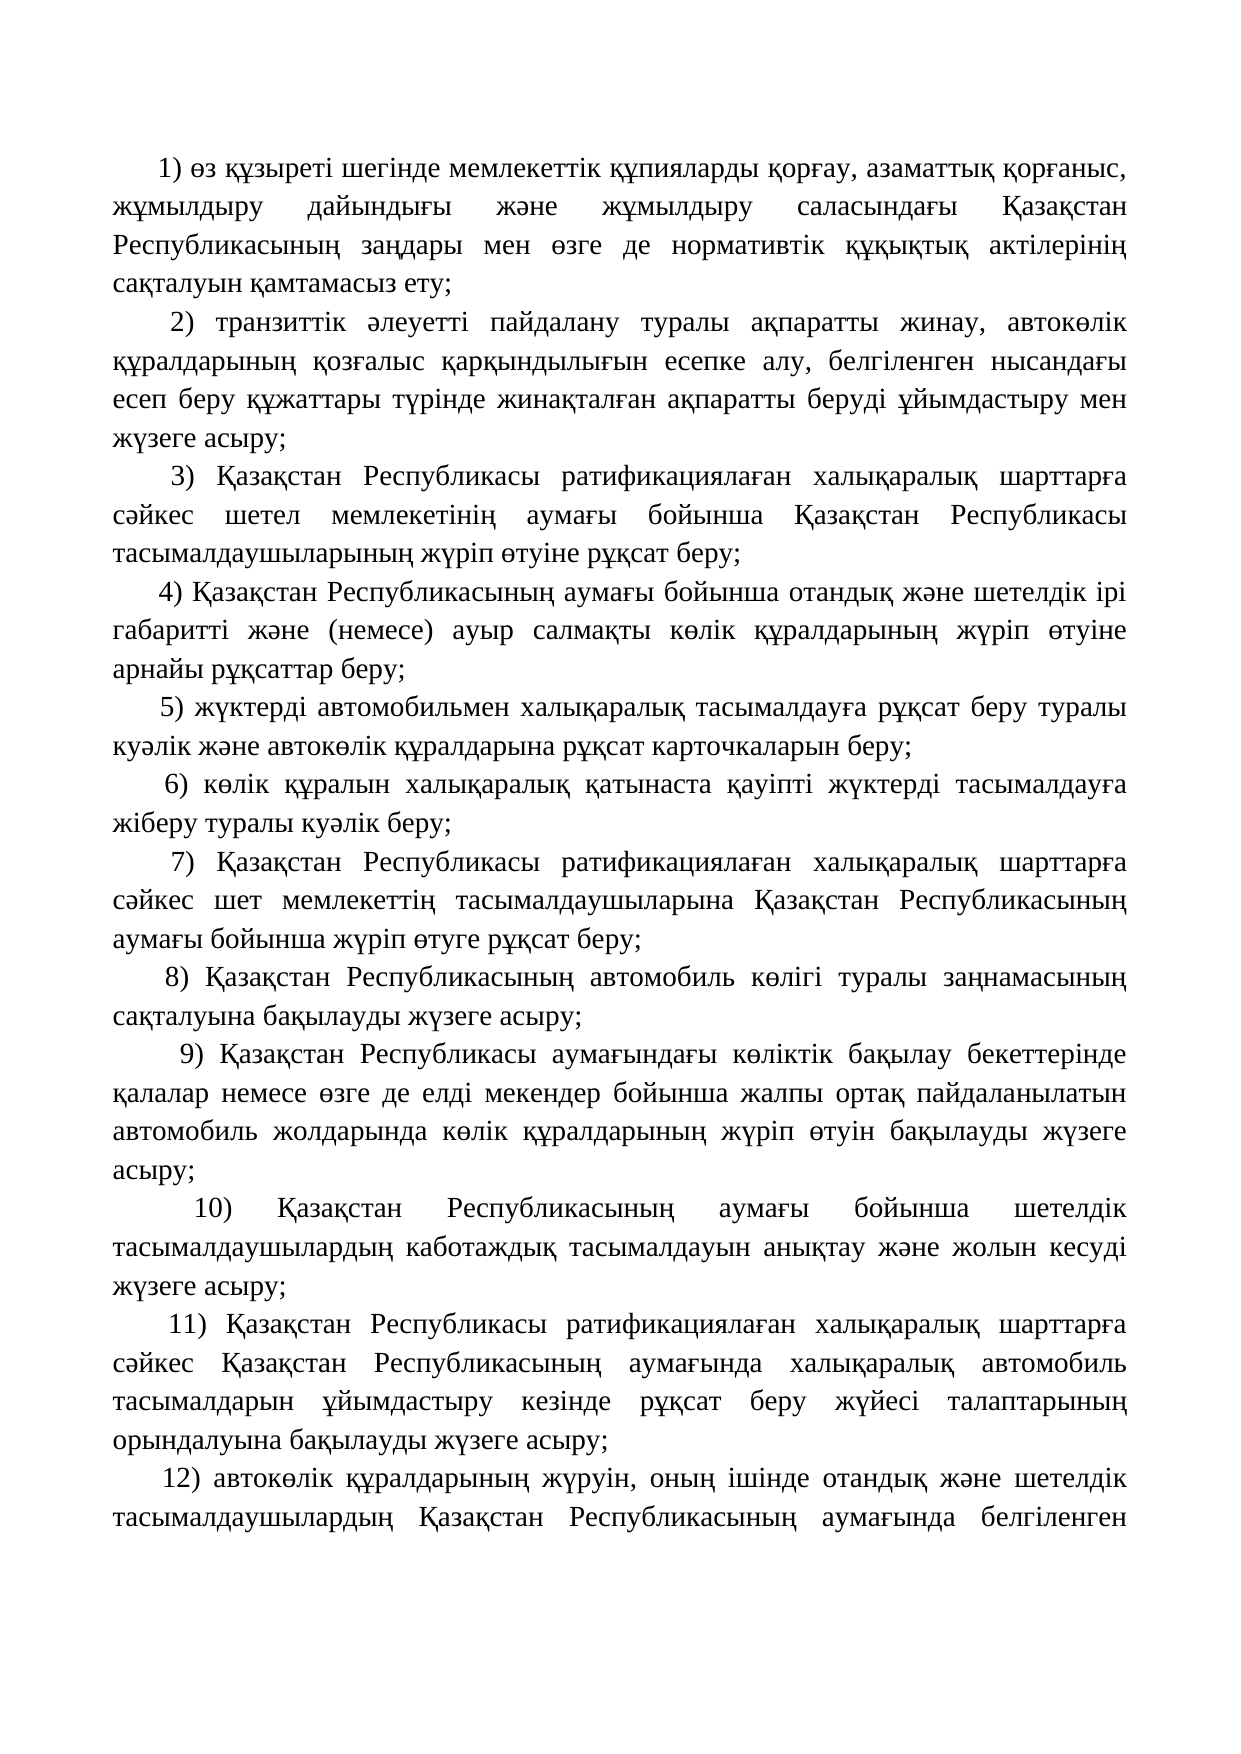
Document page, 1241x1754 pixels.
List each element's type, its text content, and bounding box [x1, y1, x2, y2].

text 8) Қазақстан Республикасының автомобиль көлігі туралы заңнамасының сақталуына бақылауды жүзеге асыру; [112, 959, 1128, 1031]
text 4) Қазақстан Республикасының аумағы бойынша отандық және шетелдік ірі габаритті және (немесе) ауыр салмақты көлік құралдарының жүріп өтуіне арнайы рұқсаттар беру; [112, 574, 1128, 684]
text 10) Қазақстан Республикасының аумағы бойынша шетелдік тасымалдаушылардың каботаждық тасымалдауын анықтау және жолын кесуді жүзеге асыру; [112, 1191, 1128, 1301]
text 6) көлік құралын халықаралық қатынаста қауіпті жүктерді тасымалдауға жіберу туралы куәлік беру; [112, 767, 1128, 839]
text 3) Қазақстан Республикасы ратификациялаған халықаралық шарттарға сәйкес шетел мемлекетінің аумағы бойынша Қазақстан Республикасы тасымалдаушыларының жүріп өтуіне рұқсат беру; [112, 458, 1128, 569]
text 1) өз құзыреті шегінде мемлекеттік құпияларды қорғау, азаматтық қорғаныс, жұмылдыру дайындығы және жұмылдыру саласындағы Қазақстан Республикасының заңдары мен өзге де нормативтік құқықтық актiлерiнiң сақталуын қамтамасыз ету; [112, 150, 1128, 299]
text 9) Қазақстан Республикасы аумағындағы көліктік бақылау бекеттерінде қалалар немесе өзге де елді мекендер бойынша жалпы ортақ пайдаланылатын автомобиль жолдарында көлік құралдарының жүріп өтуін бақылауды жүзеге асыру; [112, 1036, 1128, 1186]
text 2) транзиттік әлеуетті пайдалану туралы ақпаратты жинау, автокөлік құралдарының қозғалыс қарқындылығын есепке алу, белгіленген нысандағы есеп беру құжаттары түрінде жинақталған ақпаратты беруді ұйымдастыру мен жүзеге асыру; [112, 304, 1128, 453]
text 5) жүктерді автомобильмен халықаралық тасымалдауға рұқсат беру туралы куәлік және автокөлік құралдарына рұқсат карточкаларын беру; [112, 689, 1128, 762]
text 7) Қазақстан Республикасы ратификациялаған халықаралық шарттарға сәйкес шет мемлекеттің тасымалдаушыларына Қазақстан Республикасының аумағы бойынша жүріп өтуге рұқсат беру; [112, 844, 1128, 954]
